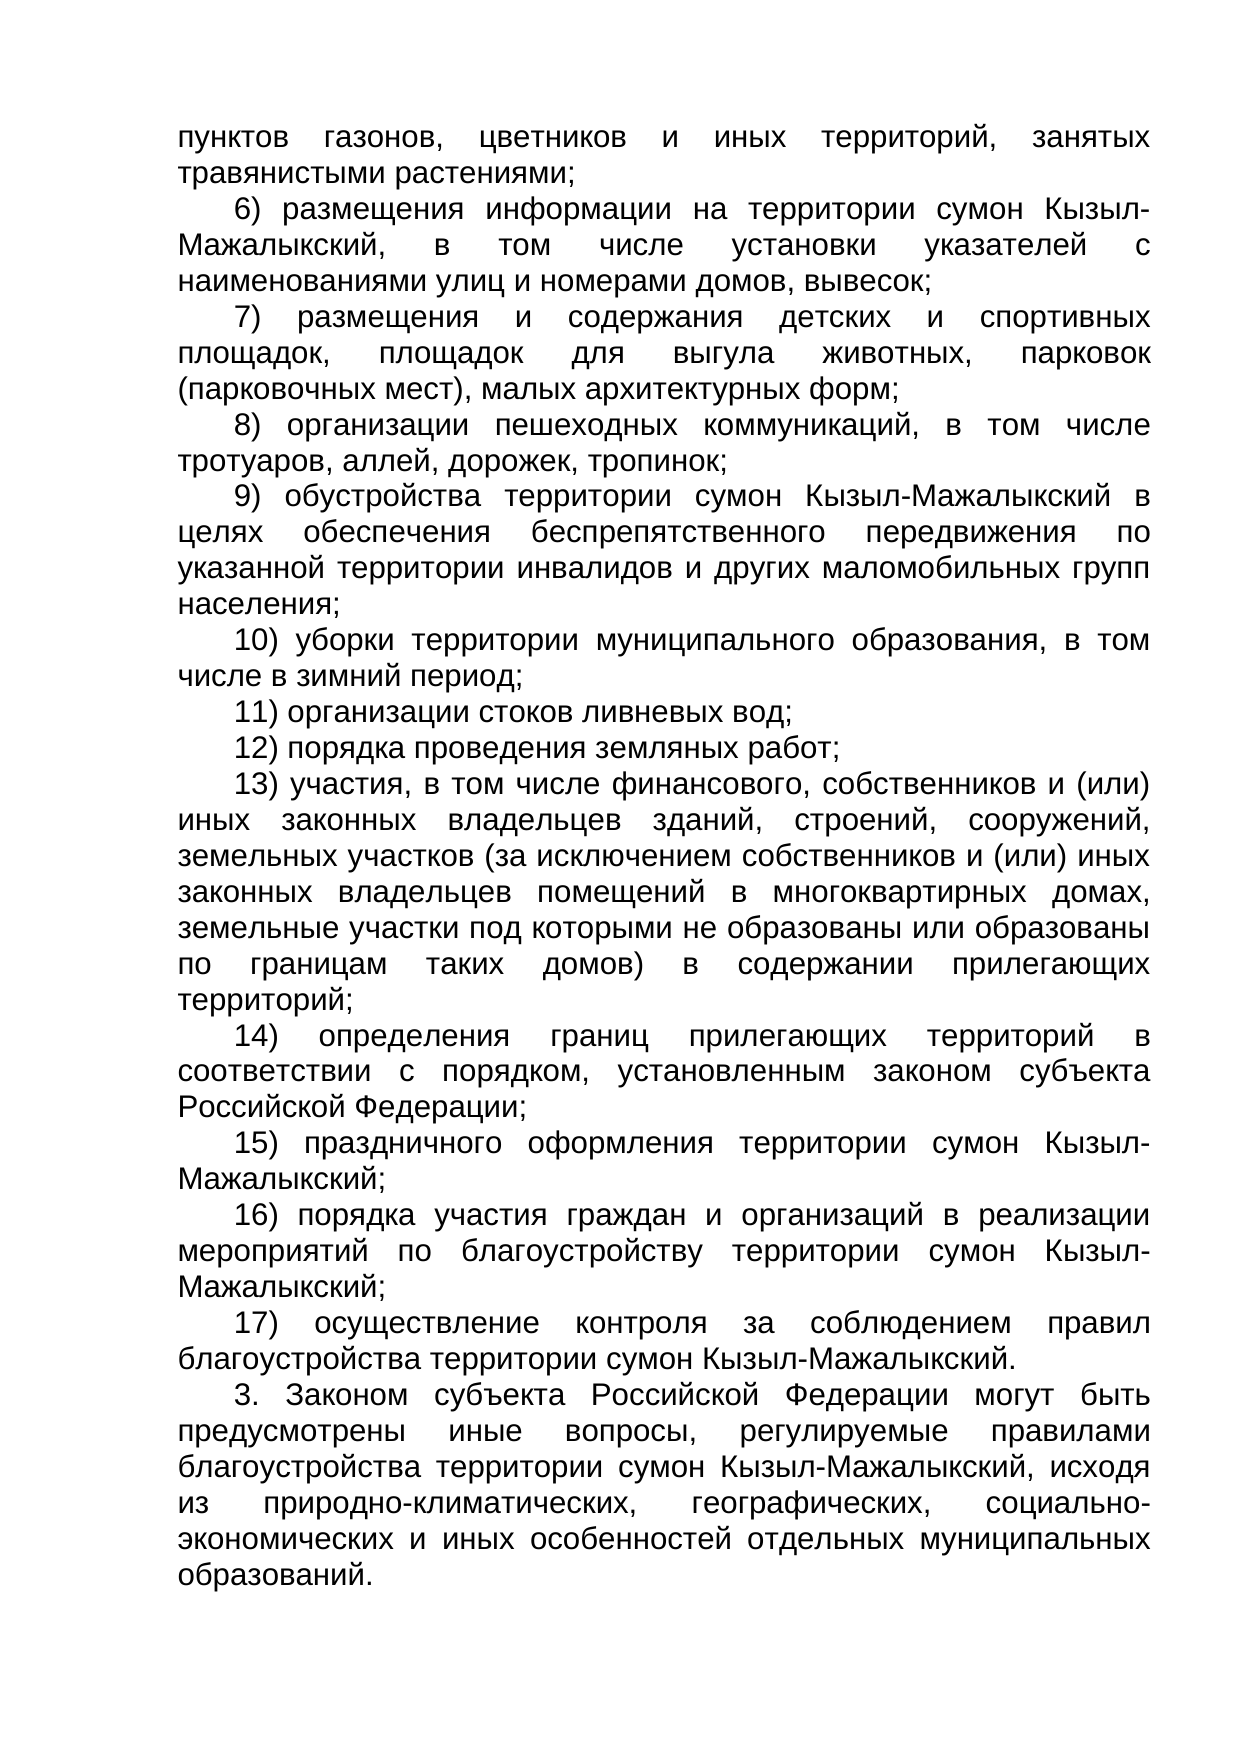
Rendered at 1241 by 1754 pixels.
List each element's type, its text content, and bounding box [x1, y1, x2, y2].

text 3. Законом субъекта Российской Федерации могут быть предусмотрены иные вопросы, регулируемые правилами благоустройства территории сумон Кызыл-Мажалыкский, исходя из природно-климатических, географических, социально-экономических и иных особенностей отдельных муниципальных образований. [177, 1376, 1152, 1592]
text 15) праздничного оформления территории сумон Кызыл-Мажалыкский; [177, 1124, 1152, 1196]
text 8) организации пешеходных коммуникаций, в том числе тротуаров, аллей, дорожек, тропинок; [177, 406, 1152, 477]
text 16) порядка участия граждан и организаций в реализации мероприятий по благоустройству территории сумон Кызыл-Мажалыкский; [177, 1196, 1152, 1304]
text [177, 118, 1152, 190]
text 12) порядка проведения земляных работ; [177, 729, 1152, 765]
text 9) обустройства территории сумон Кызыл-Мажалыкский в целях обеспечения беспрепятственного передвижения по указанной территории инвалидов и других маломобильных групп населения; [177, 477, 1152, 621]
text 13) участия, в том числе финансового, собственников и (или) иных законных владельцев зданий, строений, сооружений, земельных участков (за исключением собственников и (или) иных законных владельцев помещений в многоквартирных домах, земельные участки под которыми не образованы или образованы по границам таких домов) в содержании прилегающих территорий; [177, 765, 1152, 1017]
text 10) уборки территории муниципального образования, в том числе в зимний период; [177, 621, 1152, 693]
text 7) размещения и содержания детских и спортивных площадок, площадок для выгула животных, парковок (парковочных мест), малых архитектурных форм; [177, 298, 1152, 406]
text 14) определения границ прилегающих территорий в соответствии с порядком, установленным законом субъекта Российской Федерации; [177, 1017, 1152, 1124]
text 6) размещения информации на территории сумон Кызыл-Мажалыкский, в том числе установки указателей с наименованиями улиц и номерами домов, вывесок; [177, 190, 1152, 298]
text 11) организации стоков ливневых вод; [177, 693, 1152, 729]
text 17) осуществление контроля за соблюдением правил благоустройства территории сумон Кызыл-Мажалыкский. [177, 1304, 1152, 1376]
